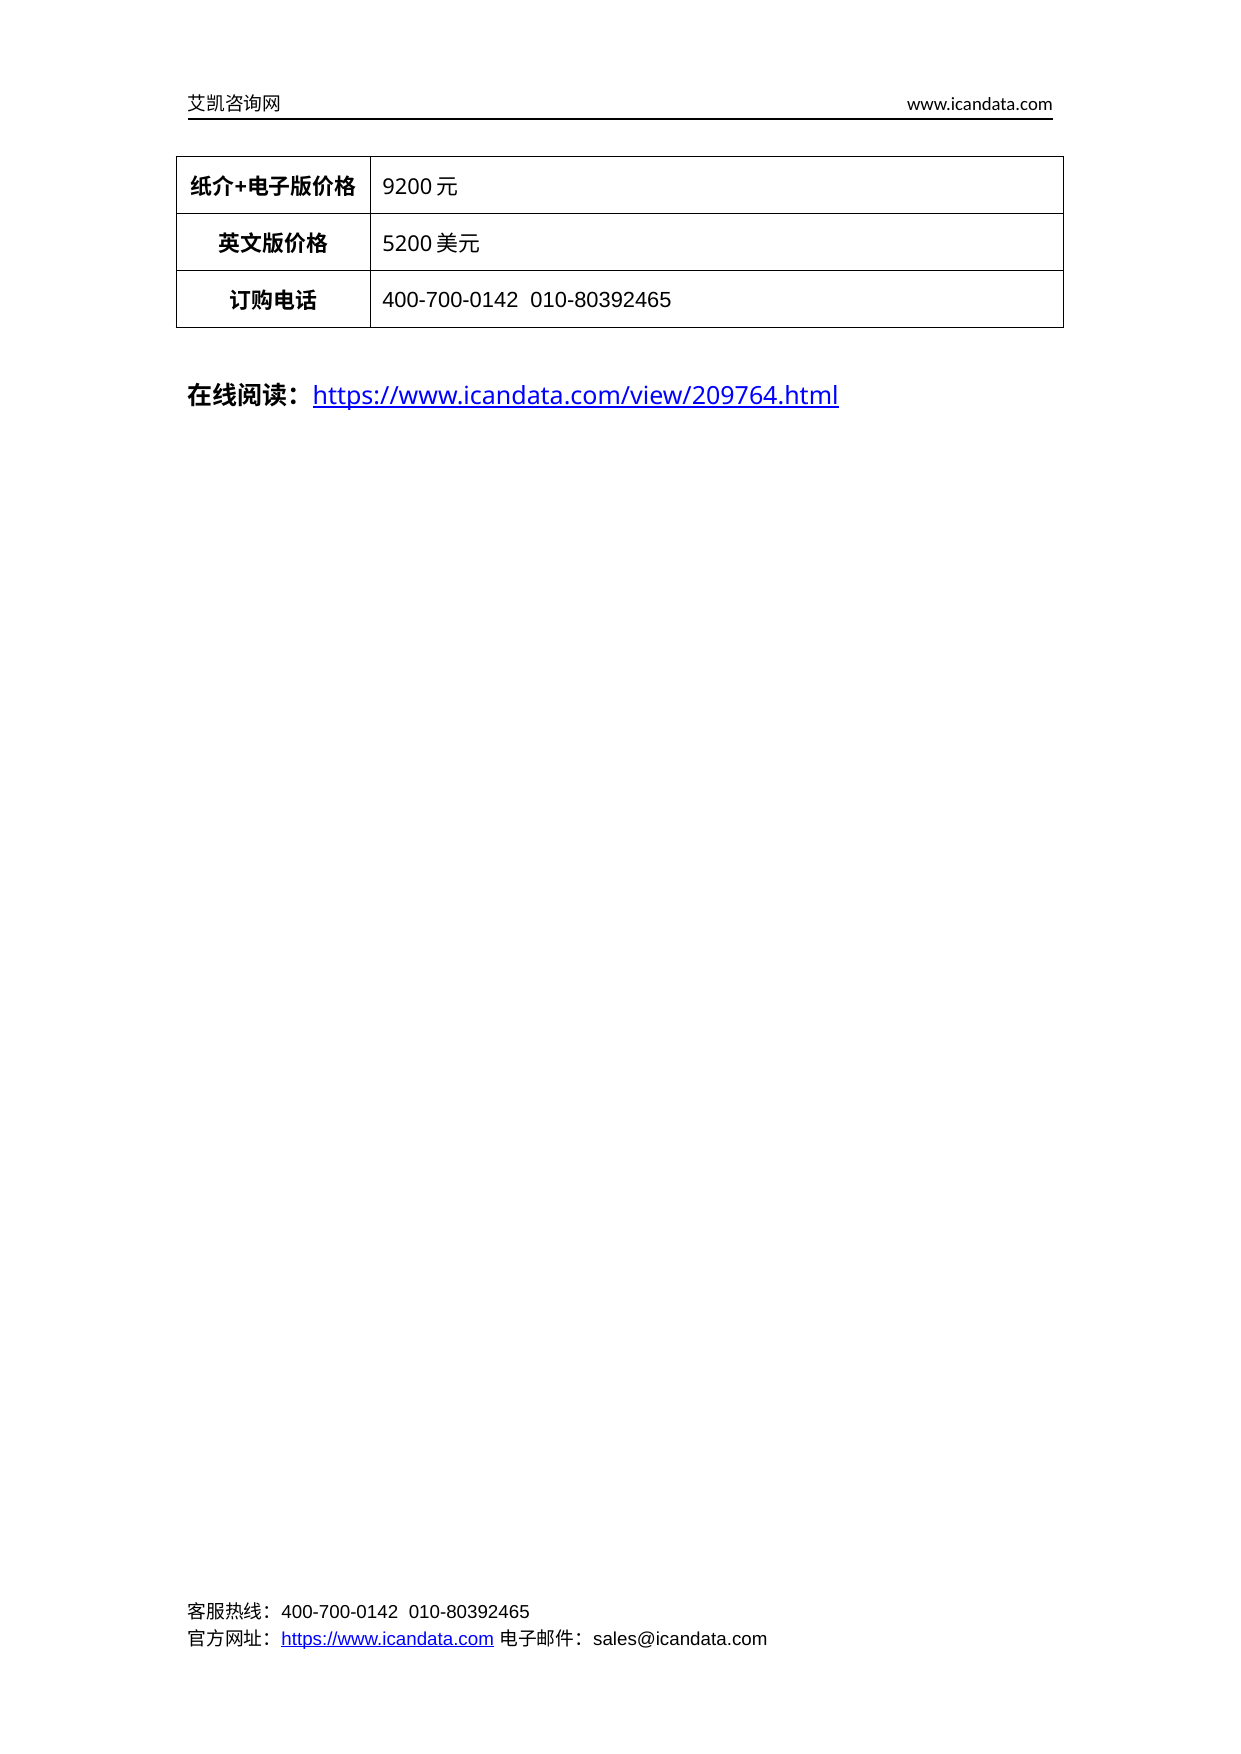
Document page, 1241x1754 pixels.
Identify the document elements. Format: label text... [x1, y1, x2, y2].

table_cell 5200美元 [371, 214, 1063, 270]
table_cell 400-700-0142 010-80392465 [371, 271, 1063, 327]
table_cell 英文版价格 [177, 214, 370, 270]
table_cell 纸介+电子版价格 [177, 157, 370, 213]
table_cell 9200元 [371, 157, 1063, 213]
table_cell 订购电话 [177, 271, 370, 327]
text 在线阅读：https://www.icandata.com/view/209764.html [187, 361, 1053, 426]
